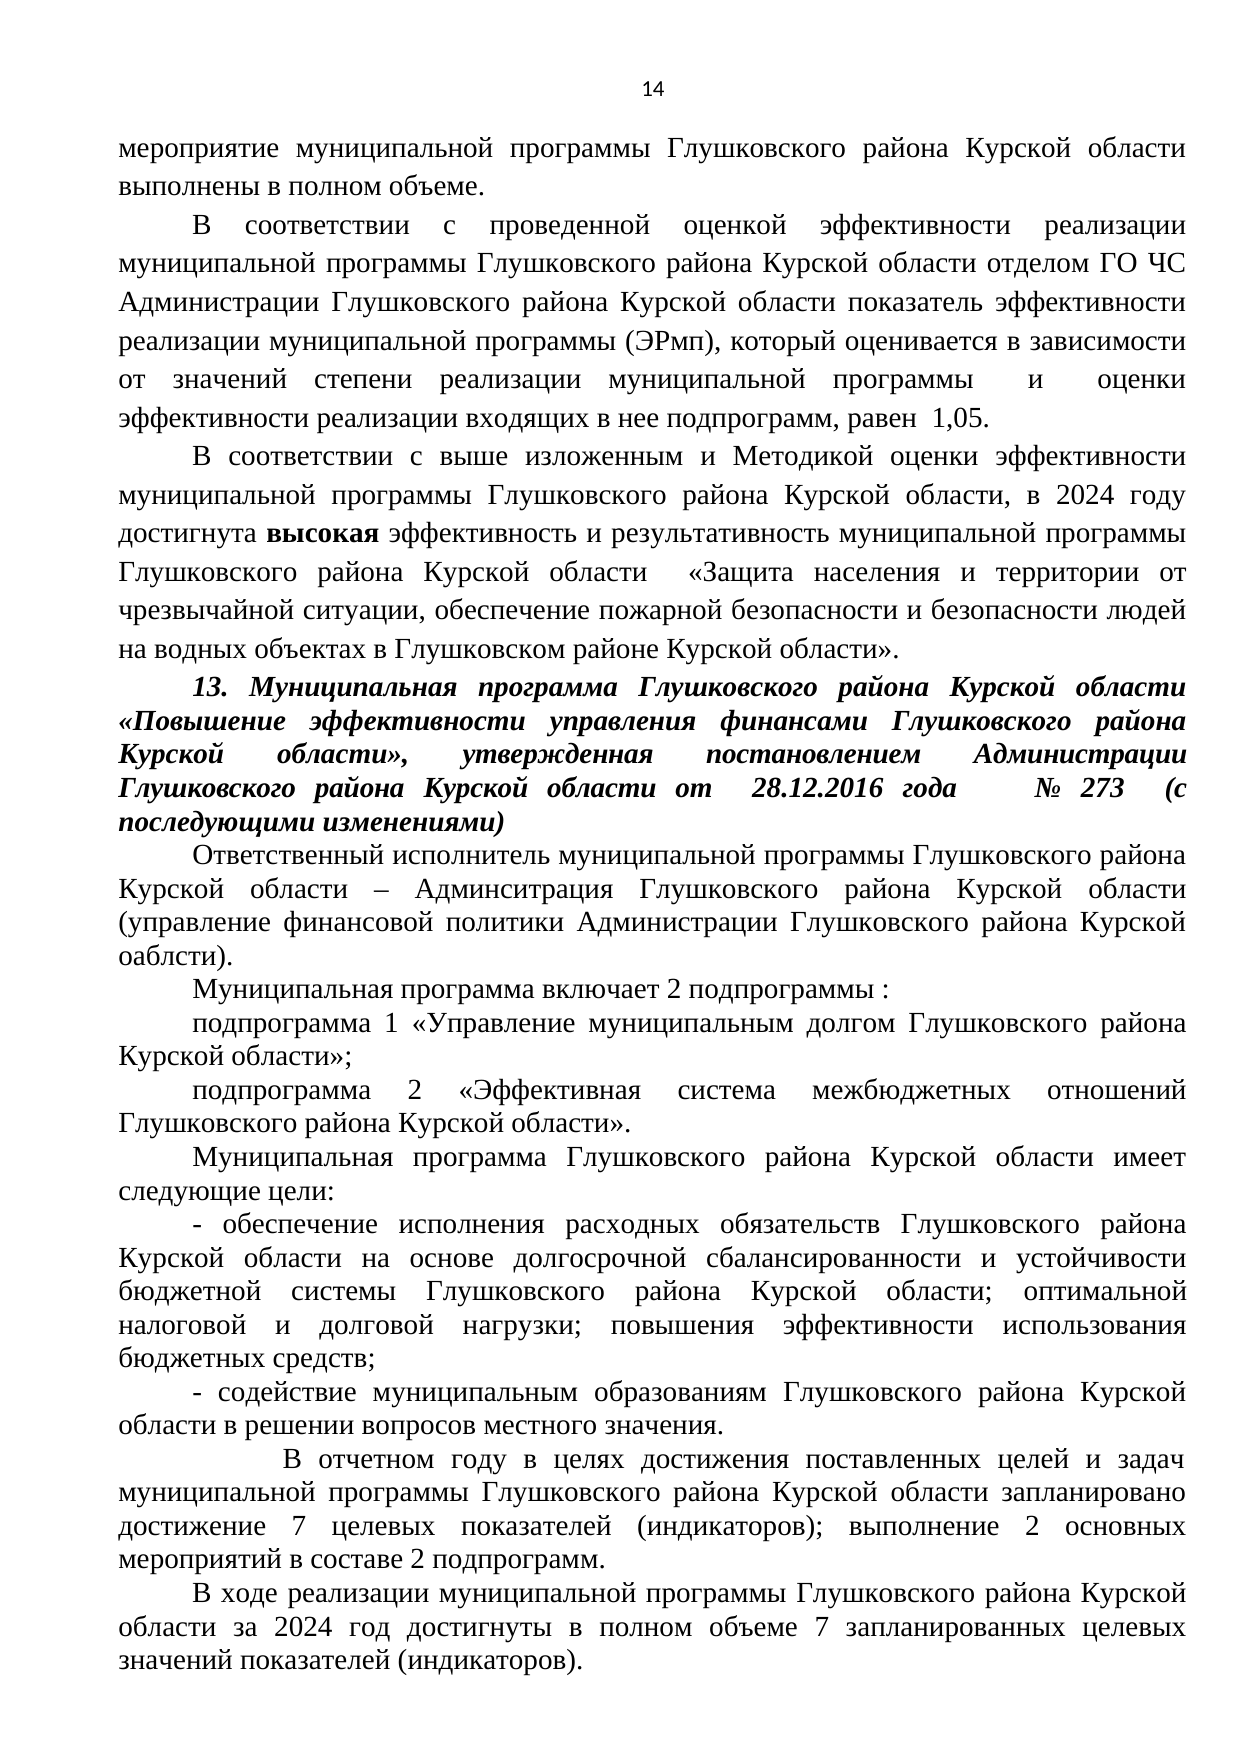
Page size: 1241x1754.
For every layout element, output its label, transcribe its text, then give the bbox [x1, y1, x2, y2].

text В отчетном году в целях достижения поставленных целей и задач муниципальной программы Глушковского района Курской области запланировано достижение 7 целевых показателей (индикаторов); выполнение 2 основных мероприятий в составе 2 подпрограмм. [118, 1441, 1187, 1575]
text Муниципальная программа Глушковского района Курской области имеет следующие цели: [118, 1139, 1187, 1206]
text Ответственный исполнитель муниципальной программы Глушковского района Курской области – Админситрация Глушковского района Курской области (управление финансовой политики Администрации Глушковского района Курской оаблсти). [118, 837, 1187, 971]
text В соответствии с выше изложенным и Методикой оценки эффективности муниципальной программы Глушковского района Курской области, в 2024 году достигнута высокая эффективность и результативность муниципальной программы Глушковского района Курской области «Защита населения и территории от чрезвычайной ситуации, обеспечение пожарной безопасности и безопасности людей на водных объектах в Глушковском районе Курской области». [118, 438, 1187, 664]
text - содействие муниципальным образованиям Глушковского района Курской области в решении вопросов местного значения. [118, 1374, 1187, 1441]
text Муниципальная программа включает 2 подпрограммы : [118, 971, 1187, 1005]
text подпрограмма 1 «Управление муниципальным долгом Глушковского района Курской области»; [118, 1005, 1187, 1072]
text - обеспечение исполнения расходных обязательств Глушковского района Курской области на основе долгосрочной сбалансированности и устойчивости бюджетной системы Глушковского района Курской области; оптимальной налоговой и долговой нагрузки; повышения эффективности использования бюджетных средств; [118, 1206, 1187, 1374]
text В ходе реализации муниципальной программы Глушковского района Курской области за 2024 год достигнуты в полном объеме 7 запланированных целевых значений показателей (индикаторов). [118, 1575, 1187, 1676]
text 13. Муниципальная программа Глушковского района Курской области «Повышение эффективности управления финансами Глушковского района Курской области», утвержденная постановлением Администрации Глушковского района Курской области от 28.12.2016 года № 273 (с последующими изменениями) [118, 669, 1187, 837]
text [118, 130, 1187, 202]
text В соответствии с проведенной оценкой эффективности реализации муниципальной программы Глушковского района Курской области отделом ГО ЧС Администрации Глушковского района Курской области показатель эффективности реализации муниципальной программы (ЭРмп), который оценивается в зависимости от значений степени реализации муниципальной программы и оценки эффективности реализации входящих в нее подпрограмм, равен 1,05. [118, 207, 1187, 433]
text подпрограмма 2 «Эффективная система межбюджетных отношений Глушковского района Курской области». [118, 1072, 1187, 1139]
